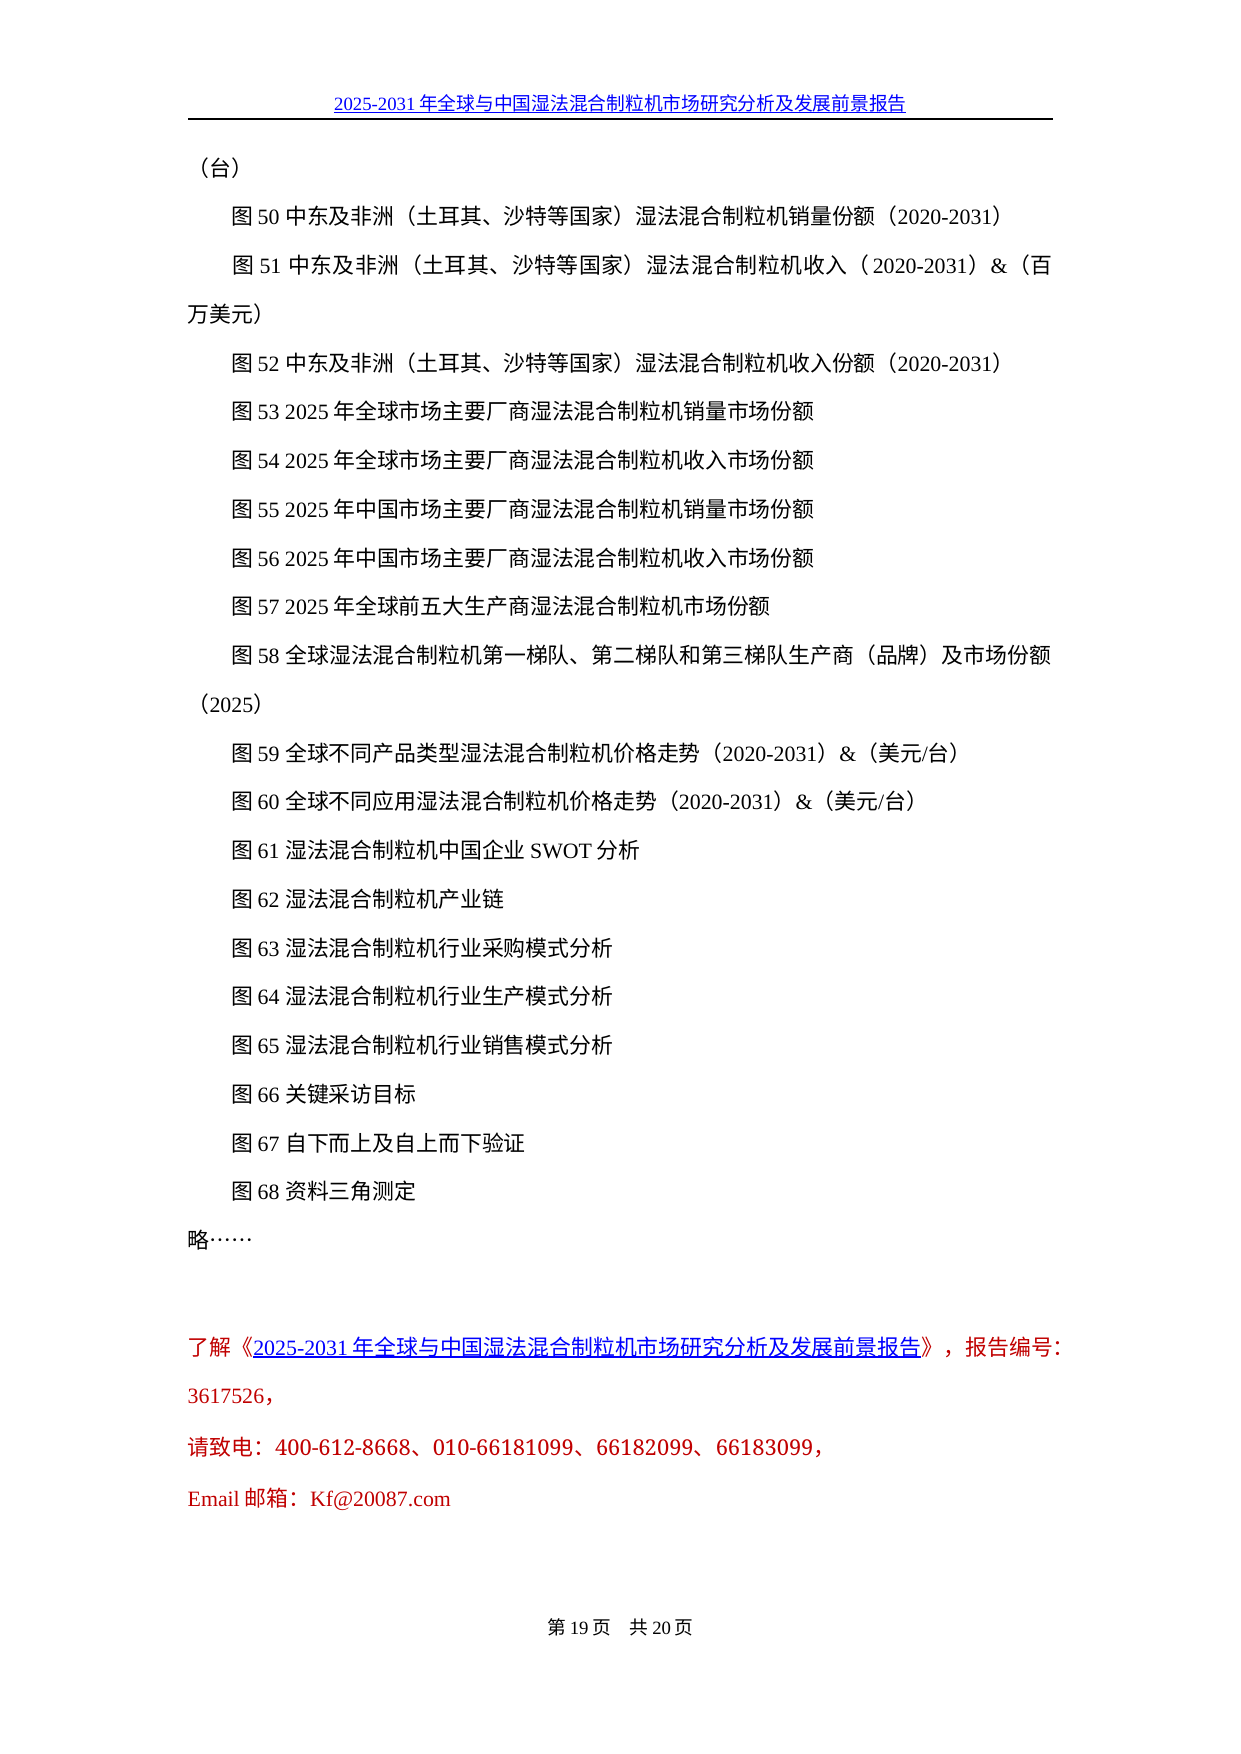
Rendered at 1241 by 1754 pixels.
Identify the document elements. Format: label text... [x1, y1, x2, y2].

text 请致电：400-612-8668、010-66181099、66182099、66183099， [187, 1429, 1053, 1462]
text 了解《2025-2031年全球与中国湿法混合制粒机市场研究分析及发展前景报告》，报告编号：3617526， [187, 1329, 1053, 1410]
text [187, 150, 1053, 1255]
text Email邮箱：Kf@20087.com [187, 1481, 1053, 1513]
